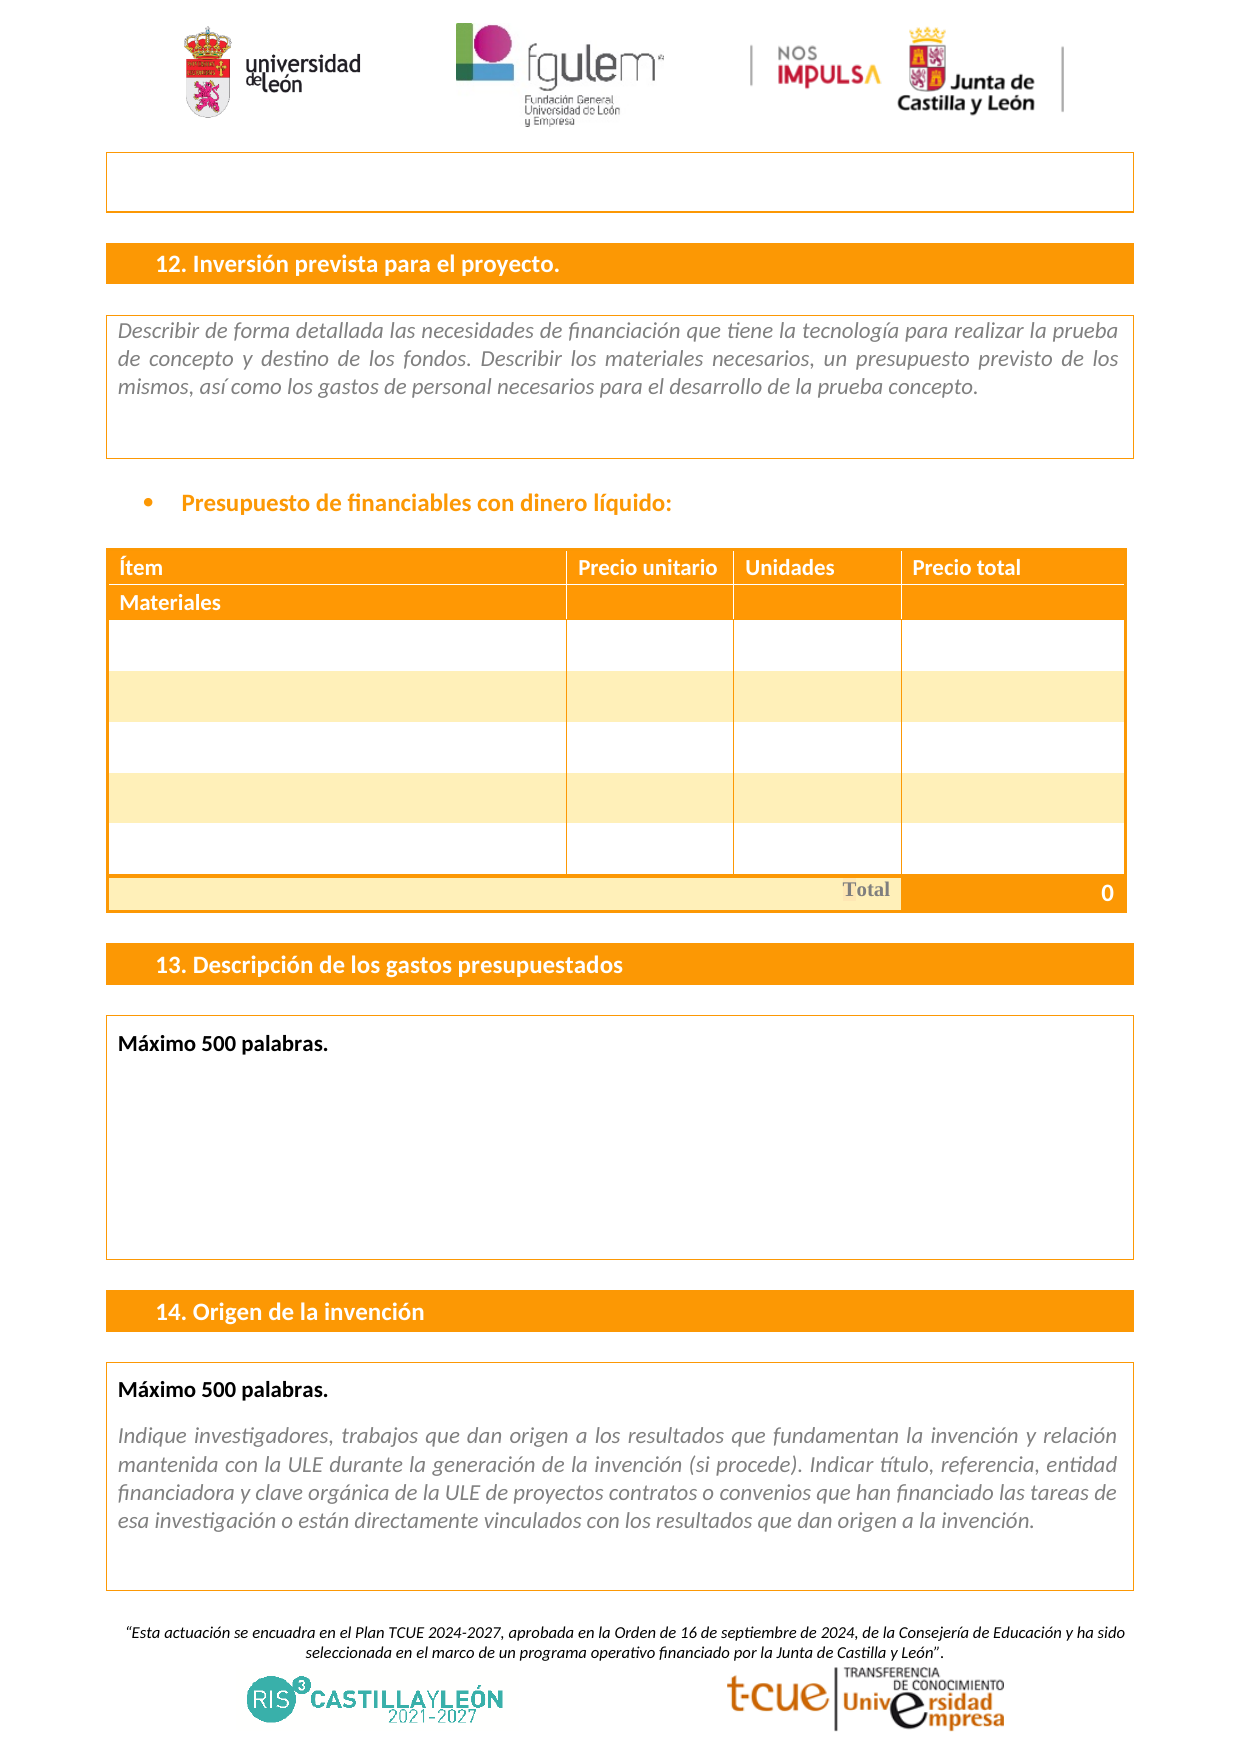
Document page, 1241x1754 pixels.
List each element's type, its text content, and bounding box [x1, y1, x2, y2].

picture [727, 1667, 1004, 1732]
table_cell [902, 620, 1124, 671]
table_cell [109, 722, 566, 773]
table_header Máximo 500 palabras. [107, 1016, 1133, 1259]
table_header Inversión prevista para el proyecto. [106, 243, 1134, 284]
table_cell [734, 620, 901, 671]
table_cell [567, 671, 733, 722]
table_header Ítem [109, 551, 566, 584]
table_cell [109, 773, 566, 823]
table_cell [567, 620, 733, 671]
picture [746, 23, 1068, 120]
table_cell [734, 671, 901, 722]
table_cell [109, 824, 566, 874]
table_cell [109, 620, 566, 671]
table_cell [567, 773, 733, 823]
table_cell 0 [902, 878, 1124, 910]
table_cell [902, 671, 1124, 722]
table_cell [567, 824, 733, 874]
table_cell [567, 722, 733, 773]
table_cell [902, 585, 1124, 619]
table_cell [734, 824, 901, 874]
picture [172, 14, 371, 129]
table_header Origen de la invención [106, 1290, 1134, 1332]
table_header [107, 1363, 1133, 1590]
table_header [107, 153, 1133, 211]
table_header Precio unitario [567, 551, 733, 584]
picture [236, 1667, 519, 1731]
table_header Describir de forma detallada las necesidades de financiación que tiene la tecnología para realizar la prueba de concepto y destino de los fondos. Describir los materiales necesarios, un presupuesto previsto de los mismos, así como los gastos de personal necesarios para el desarrollo de la prueba concepto. [107, 316, 1133, 458]
table_cell [902, 824, 1124, 874]
table_cell [734, 773, 901, 823]
table_cell [902, 722, 1124, 773]
list Presupuesto de financiables con dinero líquido: [144, 487, 1134, 518]
table_cell Total [109, 878, 901, 910]
table_header Precio total [902, 551, 1124, 584]
table_cell [902, 773, 1124, 823]
table_header Descripción de los gastos presupuestados [106, 943, 1134, 985]
table_header Unidades [734, 551, 901, 584]
table_cell [734, 722, 901, 773]
table_cell [567, 585, 733, 619]
table_cell [109, 671, 566, 722]
picture [456, 23, 664, 127]
table_cell [734, 585, 901, 619]
table_cell Materiales [109, 585, 566, 619]
